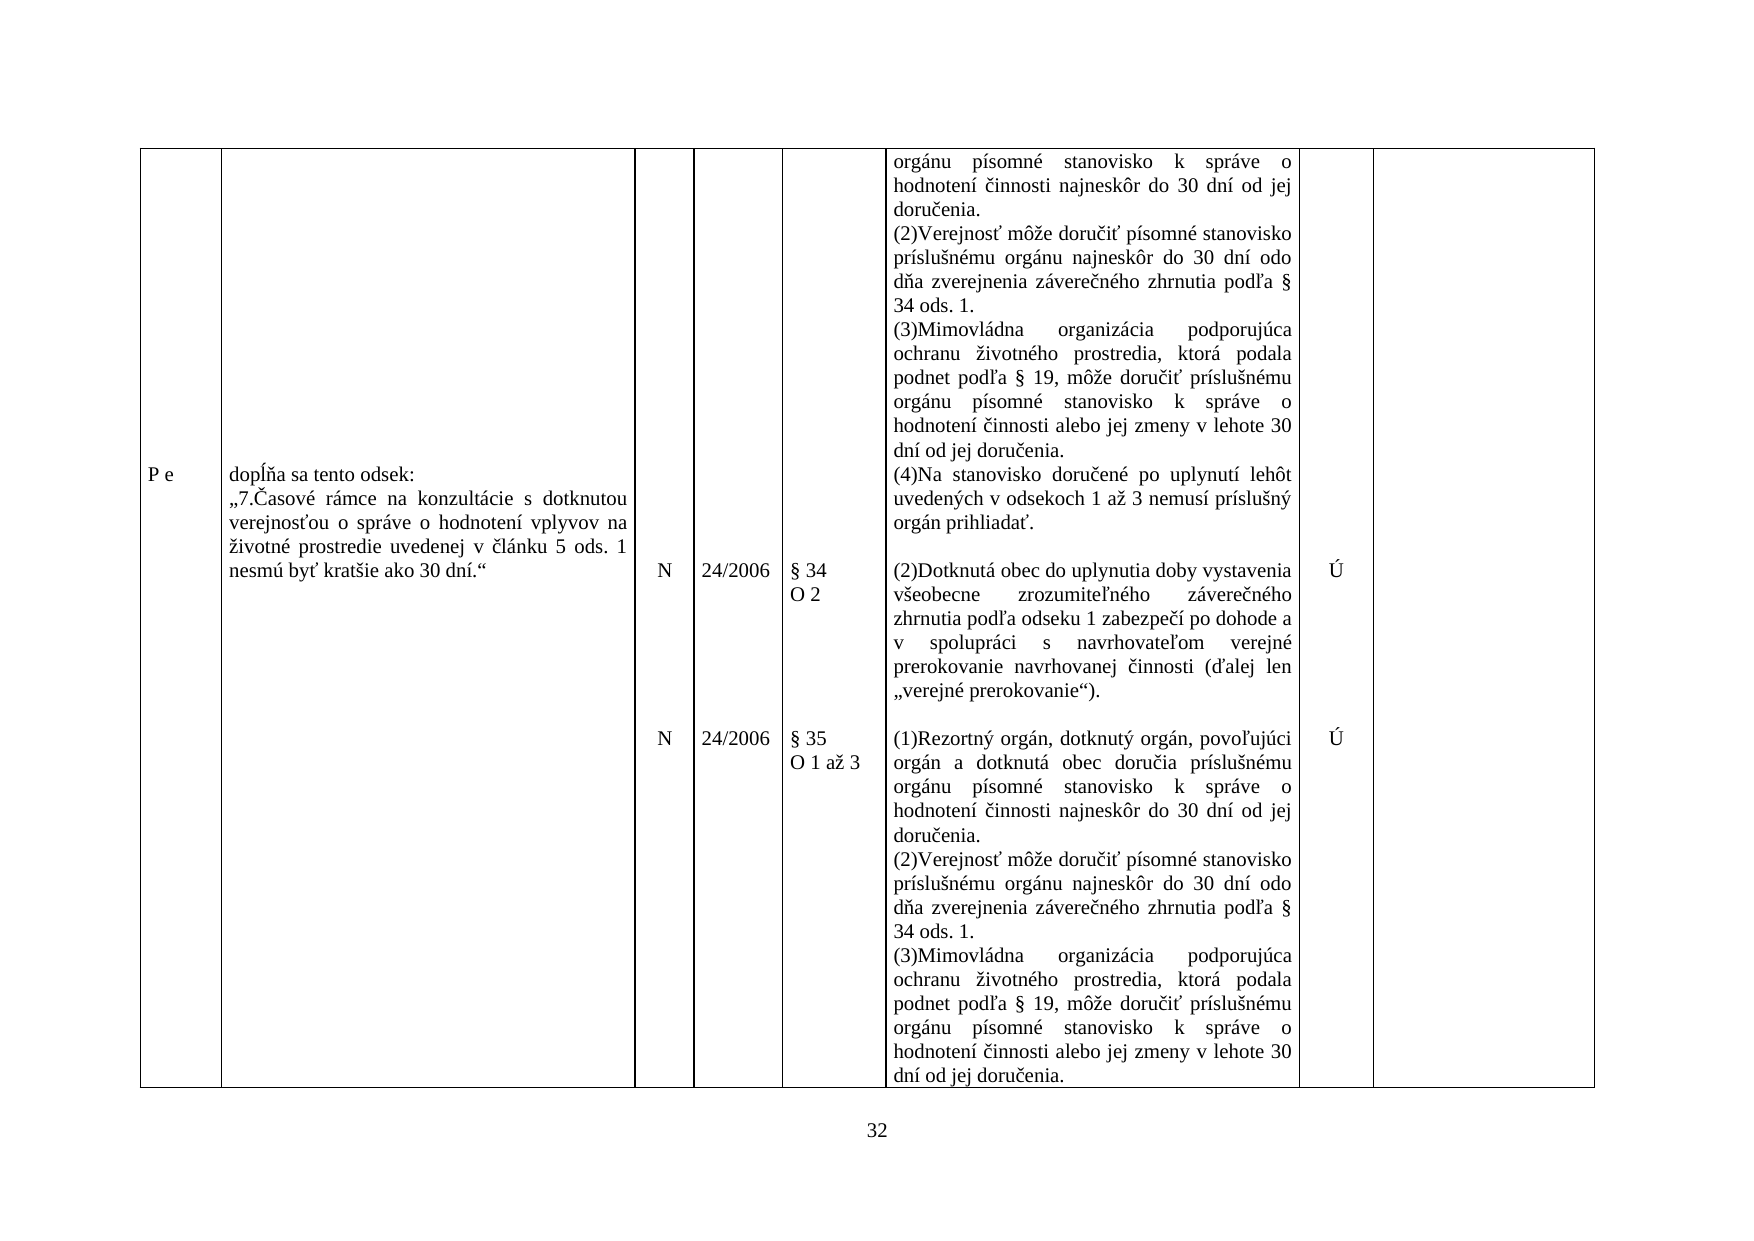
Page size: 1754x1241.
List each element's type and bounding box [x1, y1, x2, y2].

table_cell [783, 149, 885, 1087]
table_cell [636, 149, 693, 1087]
table_cell [1374, 149, 1594, 1087]
table_cell [222, 149, 634, 1087]
table_cell [887, 149, 1299, 1087]
table_cell [1300, 149, 1373, 1087]
table_cell [695, 149, 782, 1087]
table_cell [141, 149, 221, 1087]
